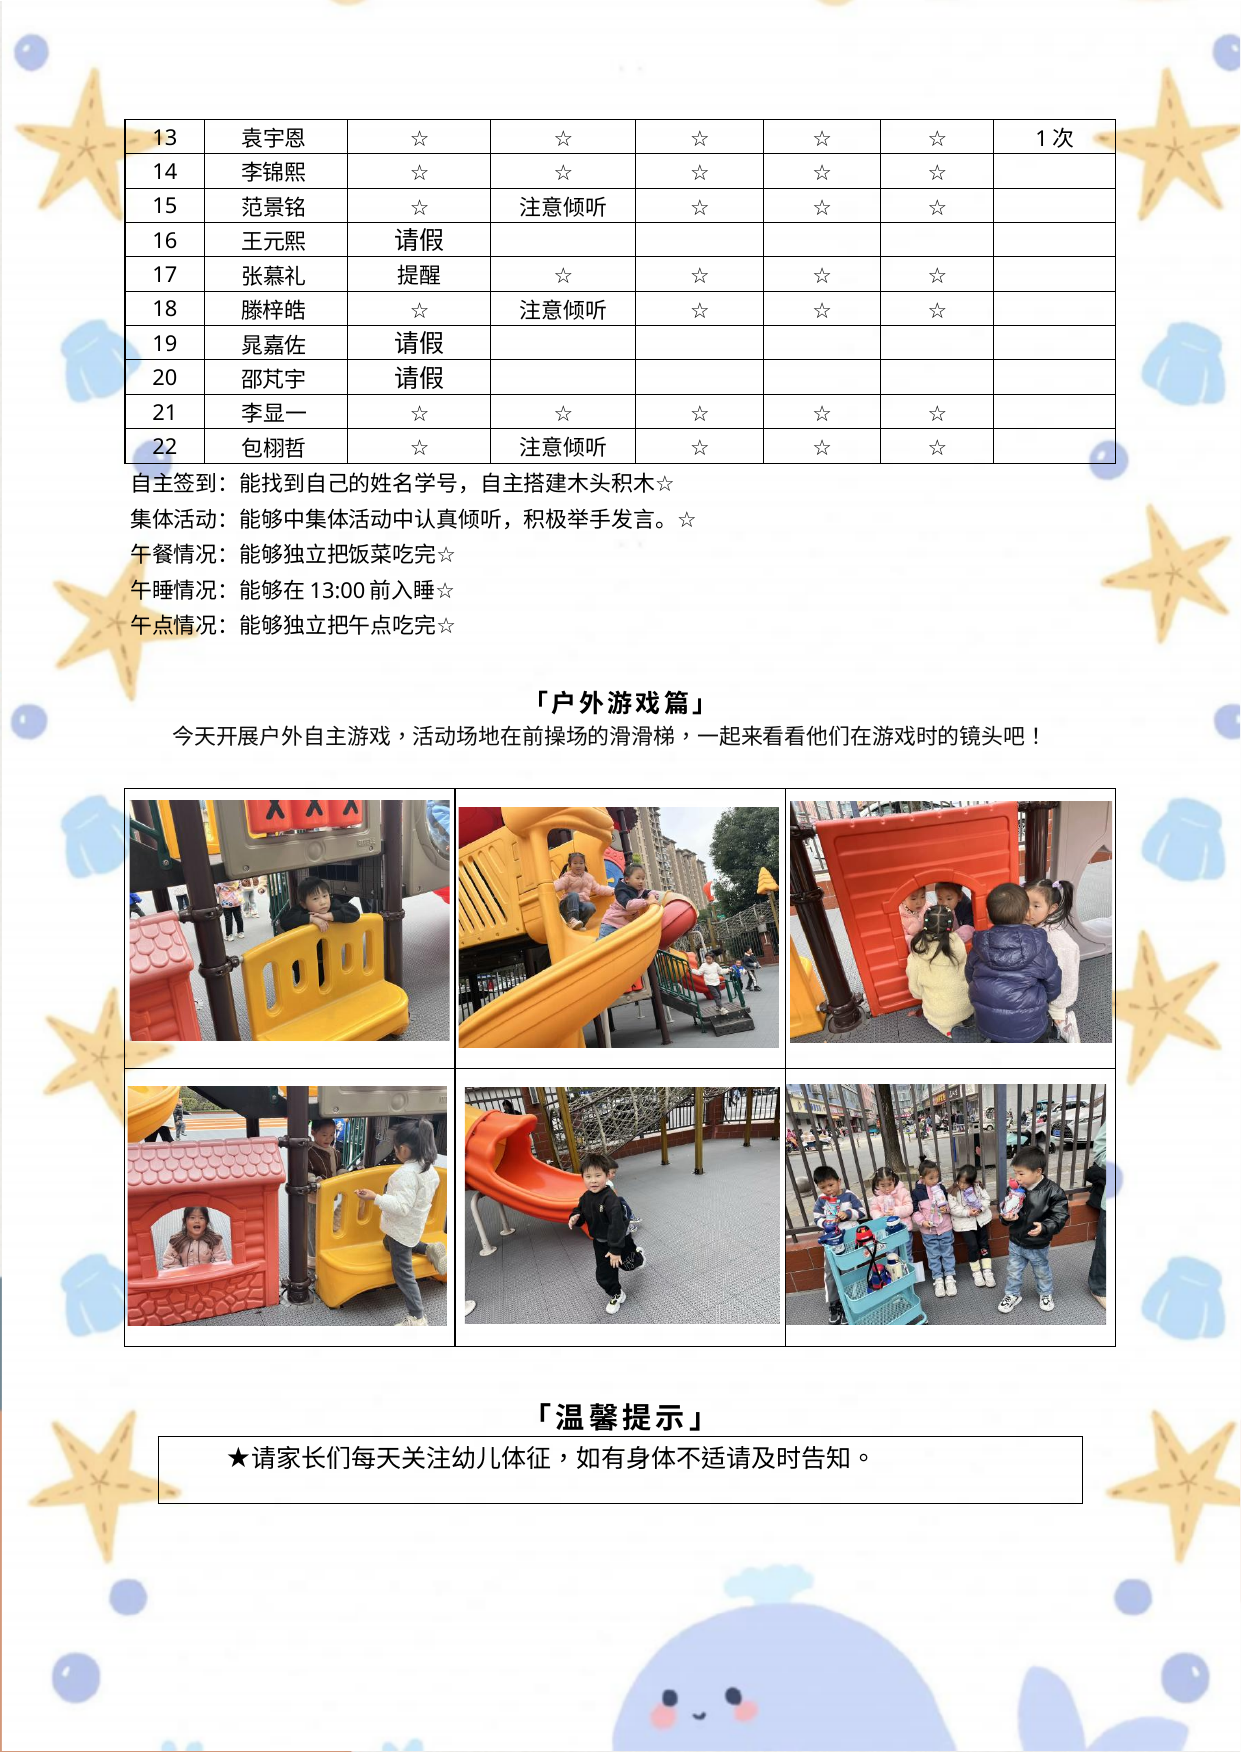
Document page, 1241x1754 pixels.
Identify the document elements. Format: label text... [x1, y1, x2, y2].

table_cell ☆ [764, 257, 880, 291]
text 今天开展户外自主游戏，活动场地在前操场的滑滑梯，一起来看看他们在游戏时的镜头吧！ [130, 719, 1110, 751]
table_cell ☆ [881, 154, 993, 187]
table_cell 15 [126, 189, 204, 222]
table_cell 请假 [348, 223, 490, 256]
text 午睡情况：能够在13:00前入睡☆ [130, 570, 1110, 605]
table_cell [456, 1069, 785, 1346]
table_cell ☆ [348, 154, 490, 187]
table_cell ☆ [348, 292, 490, 325]
table_cell ☆ [636, 120, 763, 153]
text 午点情况：能够独立把午点吃完☆ [130, 605, 1110, 641]
table_cell [994, 326, 1115, 359]
table_cell 21 [126, 395, 204, 428]
table_cell 注意倾听 [491, 189, 635, 222]
table_cell [636, 326, 763, 359]
table_cell 20 [126, 360, 204, 394]
table_cell [125, 1069, 454, 1346]
table_cell ☆ [491, 257, 635, 291]
table_cell [636, 360, 763, 394]
table_cell [491, 326, 635, 359]
table_cell 晁嘉佐 [205, 326, 347, 359]
table_cell [994, 189, 1115, 222]
table_cell ☆ [636, 429, 763, 462]
table_cell 18 [126, 292, 204, 325]
table_cell ☆ [348, 189, 490, 222]
table_cell ☆ [764, 429, 880, 462]
table_header ★请家长们每天关注幼儿体征，如有身体不适请及时告知。 [159, 1437, 1082, 1503]
table_cell [881, 223, 993, 256]
text 集体活动：能够中集体活动中认真倾听，积极举手发言。☆ [130, 499, 1110, 534]
table_cell ☆ [764, 120, 880, 153]
table_cell [994, 154, 1115, 187]
table_cell [764, 360, 880, 394]
table_cell 请假 [348, 360, 490, 394]
table_cell 19 [126, 326, 204, 359]
table_cell 王元熙 [205, 223, 347, 256]
table_cell ☆ [491, 120, 635, 153]
table_cell 李锦熙 [205, 154, 347, 187]
table_cell [491, 360, 635, 394]
table_cell 14 [126, 154, 204, 187]
table_cell ☆ [636, 395, 763, 428]
table_cell ☆ [881, 395, 993, 428]
table_cell ☆ [881, 292, 993, 325]
table_cell [636, 223, 763, 256]
table_cell ☆ [348, 395, 490, 428]
table_cell [994, 360, 1115, 394]
table_cell ☆ [636, 189, 763, 222]
table_cell 注意倾听 [491, 292, 635, 325]
table_cell [994, 395, 1115, 428]
table_cell ☆ [881, 257, 993, 291]
table_cell [786, 1069, 1115, 1346]
table_cell ☆ [348, 120, 490, 153]
table_cell 16 [126, 223, 204, 256]
table_cell ☆ [764, 292, 880, 325]
table_cell 范景铭 [205, 189, 347, 222]
table_cell ☆ [636, 257, 763, 291]
table_cell ☆ [491, 395, 635, 428]
text 「温馨提示」 [130, 1400, 1110, 1436]
table_cell 袁宇恩 [205, 120, 347, 153]
table_header [125, 789, 454, 1068]
table_cell ☆ [881, 189, 993, 222]
table_cell [994, 257, 1115, 291]
text 「户外游戏篇」 [130, 686, 1110, 719]
table_cell 13 [126, 120, 204, 153]
table_header [786, 789, 1115, 1068]
table_cell [994, 223, 1115, 256]
text 午餐情况：能够独立把饭菜吃完☆ [130, 534, 1110, 570]
table_cell [764, 326, 880, 359]
table_cell 22 [126, 429, 204, 462]
table_cell 注意倾听 [491, 429, 635, 462]
picture [0, 0, 1241, 1752]
table_cell ☆ [636, 154, 763, 187]
table_cell 李显一 [205, 395, 347, 428]
table_cell 请假 [348, 326, 490, 359]
table_cell ☆ [764, 189, 880, 222]
table_cell ☆ [491, 154, 635, 187]
table_cell ☆ [881, 429, 993, 462]
table_cell [491, 223, 635, 256]
text 自主签到：能找到自己的姓名学号，自主搭建木头积木☆ [130, 464, 1110, 499]
table_cell [994, 292, 1115, 325]
table_cell ☆ [764, 395, 880, 428]
table_cell 1次 [994, 120, 1115, 153]
table_cell 包栩哲 [205, 429, 347, 462]
table_cell 张慕礼 [205, 257, 347, 291]
table_header [456, 789, 785, 1068]
table_cell 提醒 [348, 257, 490, 291]
table_cell 邵芃宇 [205, 360, 347, 394]
table_cell ☆ [348, 429, 490, 462]
table_cell 17 [126, 257, 204, 291]
table_cell ☆ [636, 292, 763, 325]
table_cell ☆ [881, 120, 993, 153]
table_cell [881, 360, 993, 394]
table_cell 滕梓皓 [205, 292, 347, 325]
table_cell [881, 326, 993, 359]
table_cell [994, 429, 1115, 462]
table_cell [764, 223, 880, 256]
table_cell ☆ [764, 154, 880, 187]
